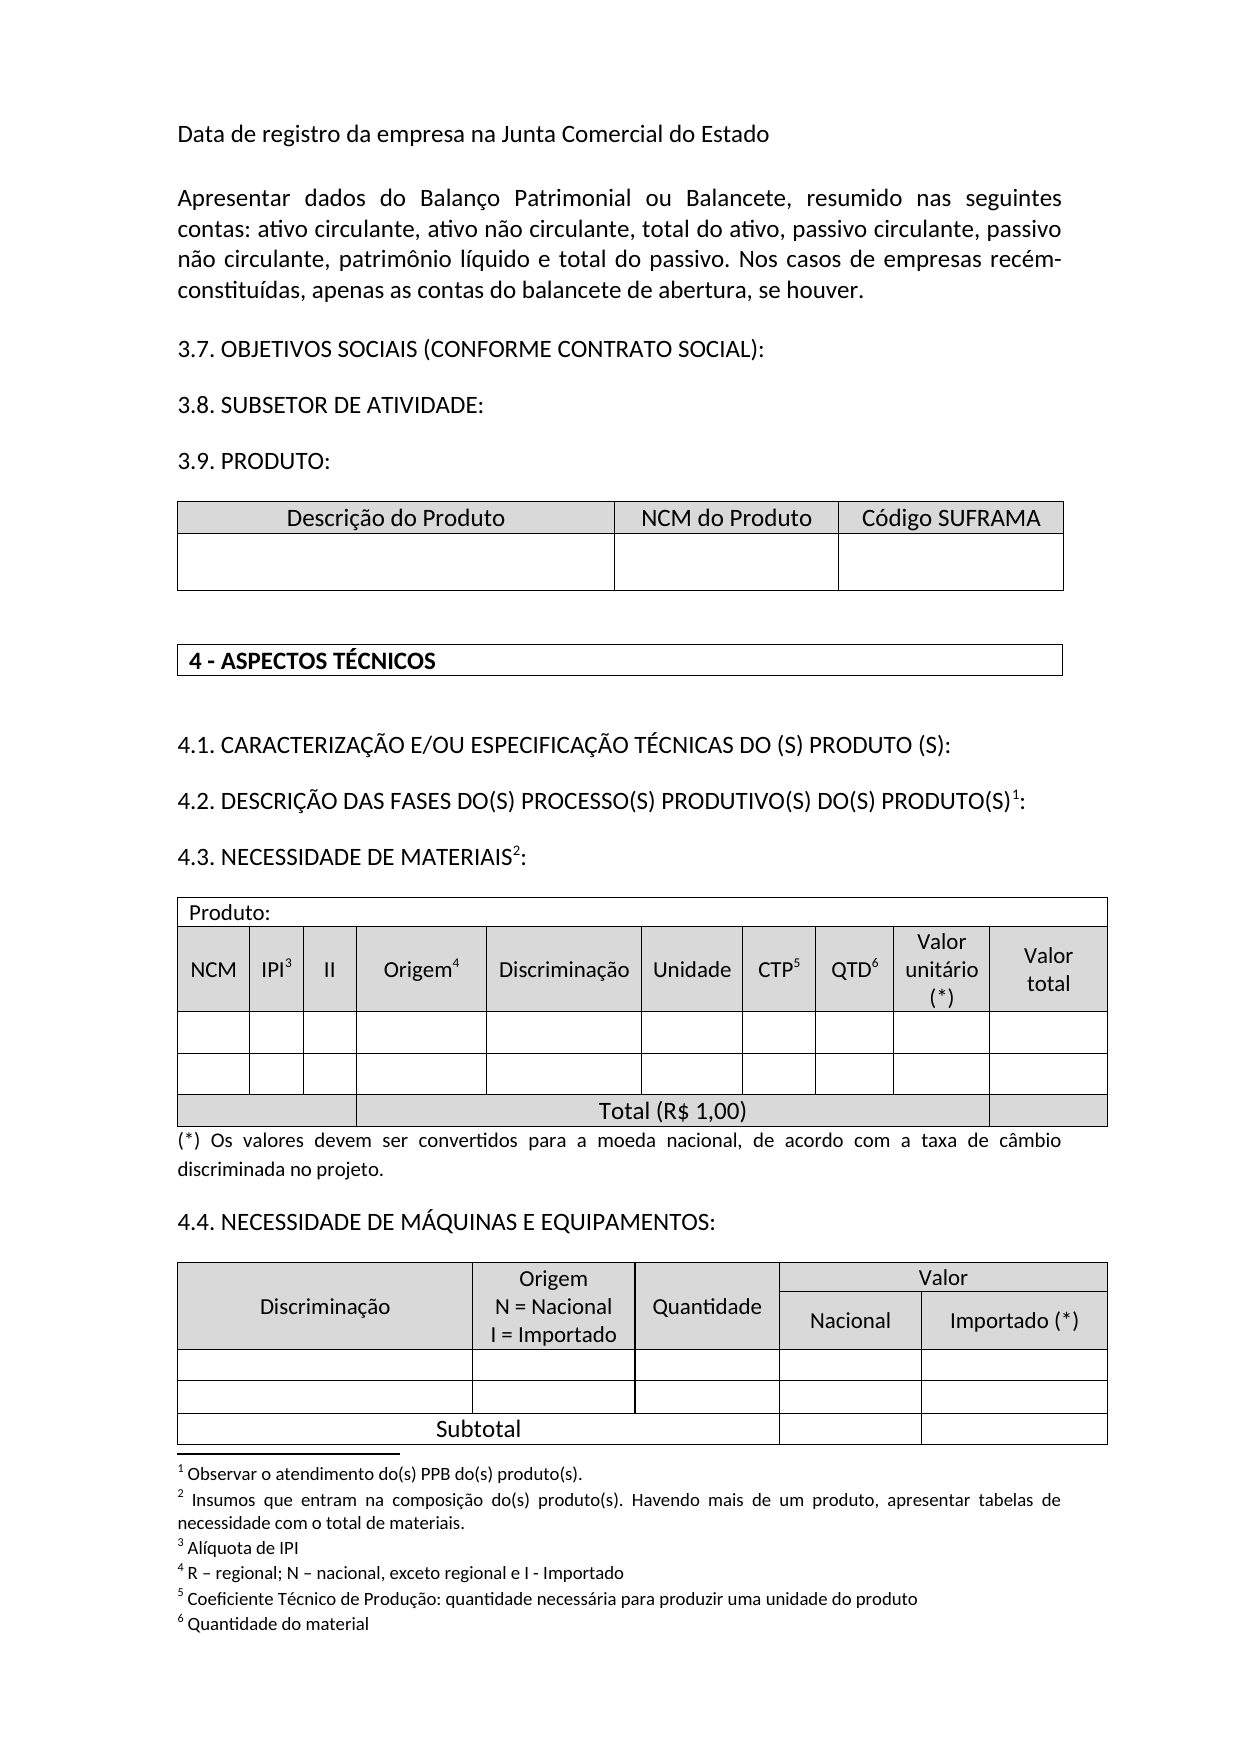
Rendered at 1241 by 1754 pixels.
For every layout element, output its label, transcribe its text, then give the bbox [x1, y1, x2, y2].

table_cell Total (R$ 1,00) [357, 1095, 989, 1126]
table_cell [894, 1012, 989, 1053]
text 3.9. PRODUTO: [177, 445, 1063, 476]
table_cell [816, 1054, 893, 1094]
table_cell [990, 1054, 1107, 1094]
table_cell Importado (*) [922, 1292, 1107, 1349]
table_header NCM do Produto [615, 502, 838, 533]
table_cell CTP [743, 927, 815, 1011]
table_cell [178, 1095, 356, 1126]
table_header Discriminação [178, 1263, 472, 1349]
table_cell [487, 1012, 641, 1053]
table_cell Subtotal [178, 1414, 779, 1444]
table_header Descrição do Produto [178, 502, 614, 533]
table_cell Valor total [990, 927, 1107, 1011]
table_cell Nacional [780, 1292, 921, 1349]
table_cell [357, 1054, 486, 1094]
table_cell Discriminação [487, 927, 641, 1011]
table_cell NCM [178, 927, 249, 1011]
table_cell [636, 1381, 779, 1413]
table_cell [816, 1012, 893, 1053]
table_cell [473, 1381, 634, 1413]
table_cell Origem [357, 927, 486, 1011]
table_cell [178, 1350, 472, 1380]
table_cell Valor unitário (*) [894, 927, 989, 1011]
table_cell Unidade [642, 927, 742, 1011]
table_cell [642, 1012, 742, 1053]
text Apresentar dados do Balanço Patrimonial ou Balancete, resumido nas seguintes contas: ativo circulante, ativo não circulante, total do ativo, passivo circulante, passivo não circulante, patrimônio líquido e total do passivo. Nos casos de empresas recém-constituídas, apenas as contas do balancete de abertura, se houver. [177, 182, 1063, 304]
table_cell [922, 1414, 1107, 1444]
table_cell [990, 1012, 1107, 1053]
text 4.4. NECESSIDADE DE MÁQUINAS E EQUIPAMENTOS: [177, 1206, 1063, 1237]
table_cell [642, 1054, 742, 1094]
table_cell [839, 534, 1063, 590]
table_cell [743, 1012, 815, 1053]
table_cell [250, 1012, 303, 1053]
table_header Código SUFRAMA [839, 502, 1063, 533]
table_cell [922, 1381, 1107, 1413]
table_cell [922, 1350, 1107, 1380]
table_header Valor [780, 1263, 1107, 1291]
table_cell [636, 1350, 779, 1380]
table_cell [780, 1350, 921, 1380]
text 3.8. SUBSETOR DE ATIVIDADE: [177, 389, 1063, 420]
table_cell QTD [816, 927, 893, 1011]
text (*) Os valores devem ser convertidos para a moeda nacional, de acordo com a taxa de câmbio discriminada no projeto. [177, 1127, 1063, 1182]
table_cell [357, 1012, 486, 1053]
table_cell [178, 534, 614, 590]
table_cell [780, 1381, 921, 1413]
text 3.7. OBJETIVOS SOCIAIS (CONFORME CONTRATO SOCIAL): [177, 333, 1063, 364]
table_cell [743, 1054, 815, 1094]
table_header Produto: [178, 898, 1107, 926]
table_cell [894, 1054, 989, 1094]
text 4.1. CARACTERIZAÇÃO E/OU ESPECIFICAÇÃO TÉCNICAS DO (S) PRODUTO (S): [177, 729, 1063, 760]
table_cell [304, 1054, 356, 1094]
table_cell II [304, 927, 356, 1011]
table_cell [178, 1054, 249, 1094]
table_cell [780, 1414, 921, 1444]
text 4.2. DESCRIÇÃO DAS FASES DO(S) PROCESSO(S) PRODUTIVO(S) DO(S) PRODUTO(S): [177, 785, 1063, 816]
table_cell [178, 1012, 249, 1053]
table_header 4 - ASPECTOS TÉCNICOS [178, 645, 1062, 675]
text Data de registro da empresa na Junta Comercial do Estado [177, 118, 1063, 149]
table_cell [990, 1095, 1107, 1126]
table_cell [178, 1381, 472, 1413]
table_cell [473, 1350, 634, 1380]
table_cell [487, 1054, 641, 1094]
table_cell [304, 1012, 356, 1053]
table_cell [250, 1054, 303, 1094]
table_header Origem N = Nacional I = Importado [473, 1263, 634, 1349]
table_header Quantidade [636, 1263, 779, 1349]
table_cell IPI [250, 927, 303, 1011]
table_cell [615, 534, 838, 590]
text 4.3. NECESSIDADE DE MATERIAIS: [177, 841, 1063, 872]
